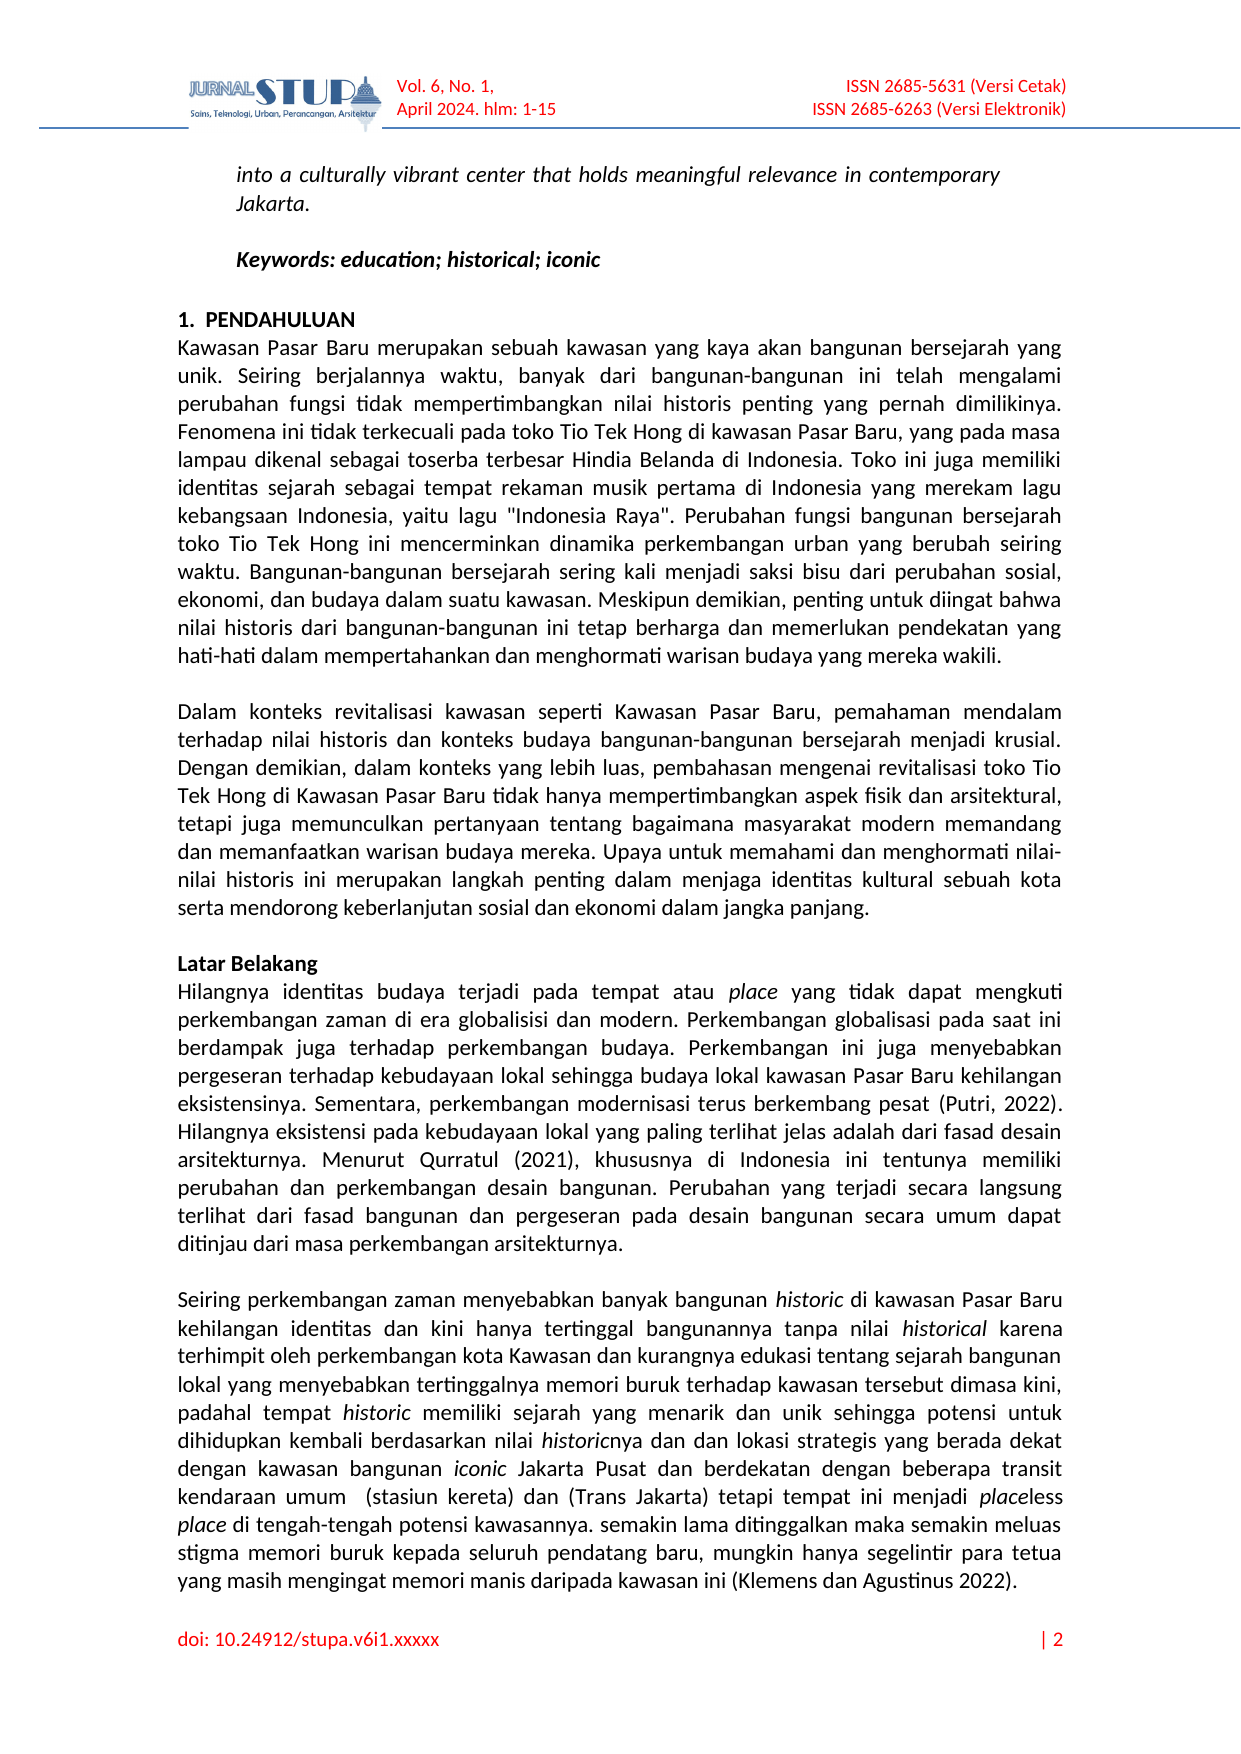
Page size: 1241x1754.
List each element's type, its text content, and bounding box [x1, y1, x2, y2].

text Dalam konteks revitalisasi kawasan seperti Kawasan Pasar Baru, pemahaman mendalam terhadap nilai historis dan konteks budaya bangunan-bangunan bersejarah menjadi krusial. Dengan demikian, dalam konteks yang lebih luas, pembahasan mengenai revitalisasi toko Tio Tek Hong di Kawasan Pasar Baru tidak hanya mempertimbangkan aspek fisik dan arsitektural, tetapi juga memunculkan pertanyaan tentang bagaimana masyarakat modern memandang dan memanfaatkan warisan budaya mereka. Upaya untuk memahami dan menghormati nilai-nilai historis ini merupakan langkah penting dalam menjaga identitas kultural sebuah kota serta mendorong keberlanjutan sosial dan ekonomi dalam jangka panjang. [177, 697, 1063, 921]
text Seiring perkembangan zaman menyebabkan banyak bangunan historic di kawasan Pasar Baru kehilangan identitas dan kini hanya tertinggal bangunannya tanpa nilai historical karena terhimpit oleh perkembangan kota Kawasan dan kurangnya edukasi tentang sejarah bangunan lokal yang menyebabkan tertinggalnya memori buruk terhadap kawasan tersebut dimasa kini, padahal tempat historic memiliki sejarah yang menarik dan unik sehingga potensi untuk dihidupkan kembali berdasarkan nilai historicnya dan dan lokasi strategis yang berada dekat dengan kawasan bangunan iconic Jakarta Pusat dan berdekatan dengan beberapa transit kendaraan umum (stasiun kereta) dan (Trans Jakarta) tetapi tempat ini menjadi placeless place di tengah-tengah potensi kawasannya. semakin lama ditinggalkan maka semakin meluas stigma memori buruk kepada seluruh pendatang baru, mungkin hanya segelintir para tetua yang masih mengingat memori manis daripada kawasan ini (Klemens dan Agustinus 2022). [177, 1286, 1063, 1594]
picture [188, 73, 382, 133]
text Keywords: education; historical; iconic [236, 245, 1004, 273]
text Kawasan Pasar Baru merupakan sebuah kawasan yang kaya akan bangunan bersejarah yang unik. Seiring berjalannya waktu, banyak dari bangunan-bangunan ini telah mengalami perubahan fungsi tidak mempertimbangkan nilai historis penting yang pernah dimilikinya. Fenomena ini tidak terkecuali pada toko Tio Tek Hong di kawasan Pasar Baru, yang pada masa lampau dikenal sebagai toserba terbesar Hindia Belanda di Indonesia. Toko ini juga memiliki identitas sejarah sebagai tempat rekaman musik pertama di Indonesia yang merekam lagu kebangsaan Indonesia, yaitu lagu "Indonesia Raya". Perubahan fungsi bangunan bersejarah toko Tio Tek Hong ini mencerminkan dinamika perkembangan urban yang berubah seiring waktu. Bangunan-bangunan bersejarah sering kali menjadi saksi bisu dari perubahan sosial, ekonomi, dan budaya dalam suatu kawasan. Meskipun demikian, penting untuk diingat bahwa nilai historis dari bangunan-bangunan ini tetap berharga dan memerlukan pendekatan yang hati-hati dalam mempertahankan dan menghormati warisan budaya yang mereka wakili. [177, 333, 1063, 669]
text Latar Belakang [177, 949, 1063, 977]
text Hilangnya identitas budaya terjadi pada tempat atau place yang tidak dapat mengkuti perkembangan zaman di era globalisisi dan modern. Perkembangan globalisasi pada saat ini berdampak juga terhadap perkembangan budaya. Perkembangan ini juga menyebabkan pergeseran terhadap kebudayaan lokal sehingga budaya lokal kawasan Pasar Baru kehilangan eksistensinya. Sementara, perkembangan modernisasi terus berkembang pesat. Hilangnya eksistensi pada kebudayaan lokal yang paling terlihat jelas adalah dari fasad desain arsitekturnya. Menurut Qurratul (2021), khususnya di Indonesia ini tentunya memiliki perubahan dan perkembangan desain bangunan. Perubahan yang terjadi secara langsung terlihat dari fasad bangunan dan pergeseran pada desain bangunan secara umum dapat ditinjau dari masa perkembangan arsitekturnya. [177, 977, 1063, 1258]
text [236, 161, 1004, 217]
list PENDAHULUAN [177, 305, 1063, 333]
